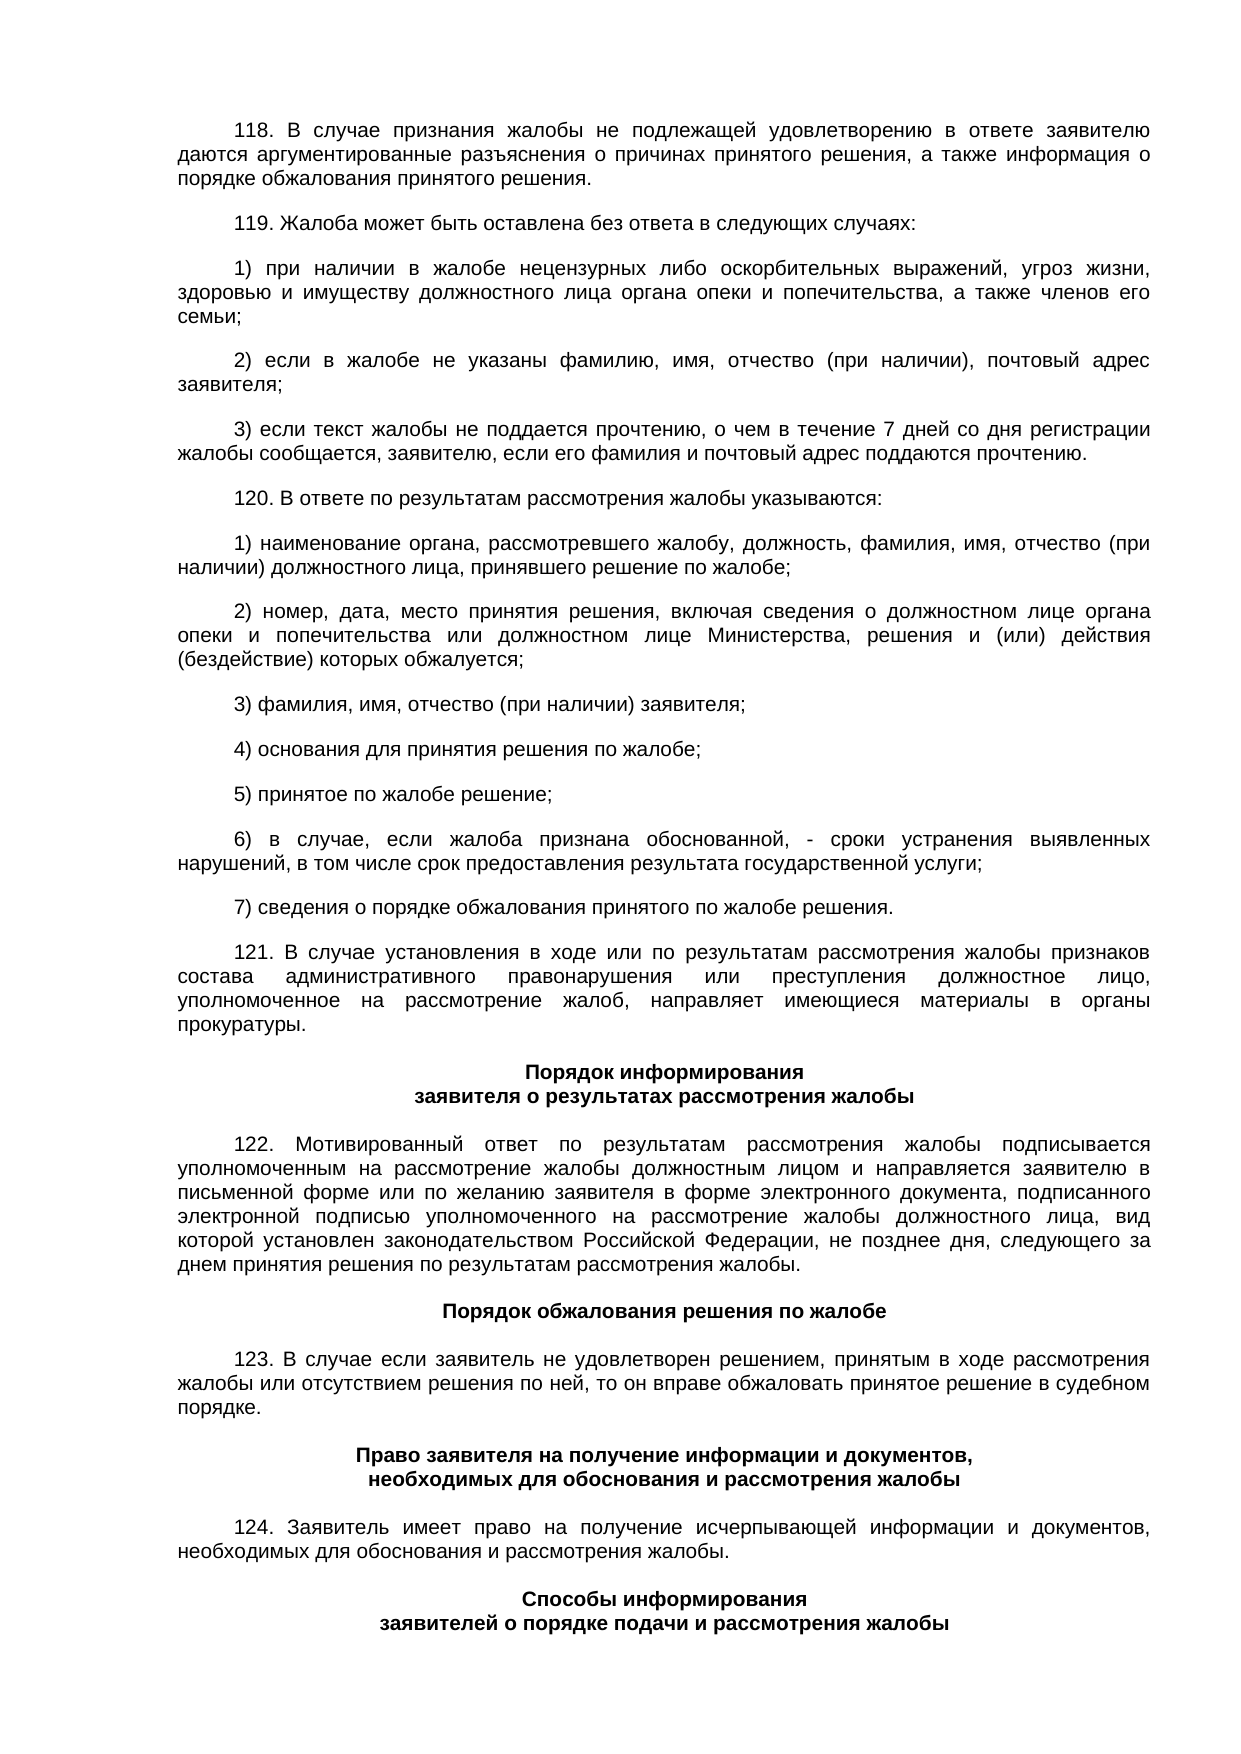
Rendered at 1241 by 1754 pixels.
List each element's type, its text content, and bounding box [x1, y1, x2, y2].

text 124. Заявитель имеет право на получение исчерпывающей информации и документов, необходимых для обоснования и рассмотрения жалобы. [177, 1515, 1152, 1563]
title заявителя о результатах рассмотрения жалобы [177, 1084, 1152, 1108]
title необходимых для обоснования и рассмотрения жалобы [177, 1467, 1152, 1491]
title Порядок информирования [177, 1060, 1152, 1084]
title Способы информирования [177, 1587, 1152, 1611]
text 120. В ответе по результатам рассмотрения жалобы указываются: [177, 486, 1152, 510]
text 6) в случае, если жалоба признана обоснованной, - сроки устранения выявленных нарушений, в том числе срок предоставления результата государственной услуги; [177, 826, 1152, 874]
text 5) принятое по жалобе решение; [177, 782, 1152, 806]
text 7) сведения о порядке обжалования принятого по жалобе решения. [177, 895, 1152, 919]
text 123. В случае если заявитель не удовлетворен решением, принятым в ходе рассмотрения жалобы или отсутствием решения по ней, то он вправе обжаловать принятое решение в судебном порядке. [177, 1347, 1152, 1419]
title Порядок обжалования решения по жалобе [177, 1299, 1152, 1323]
text 118. В случае признания жалобы не подлежащей удовлетворению в ответе заявителю даются аргументированные разъяснения о причинах принятого решения, а также информация о порядке обжалования принятого решения. [177, 118, 1152, 190]
text 119. Жалоба может быть оставлена без ответа в следующих случаях: [177, 211, 1152, 235]
text 122. Мотивированный ответ по результатам рассмотрения жалобы подписывается уполномоченным на рассмотрение жалобы должностным лицом и направляется заявителю в письменной форме или по желанию заявителя в форме электронного документа, подписанного электронной подписью уполномоченного на рассмотрение жалобы должностного лица, вид которой установлен законодательством Российской Федерации, не позднее дня, следующего за днем принятия решения по результатам рассмотрения жалобы. [177, 1132, 1152, 1275]
text 1) при наличии в жалобе нецензурных либо оскорбительных выражений, угроз жизни, здоровью и имуществу должностного лица органа опеки и попечительства, а также членов его семьи; [177, 256, 1152, 327]
text 2) номер, дата, место принятия решения, включая сведения о должностном лице органа опеки и попечительства или должностном лице Министерства, решения и (или) действия (бездействие) которых обжалуется; [177, 599, 1152, 671]
text 1) наименование органа, рассмотревшего жалобу, должность, фамилия, имя, отчество (при наличии) должностного лица, принявшего решение по жалобе; [177, 531, 1152, 578]
text 3) фамилия, имя, отчество (при наличии) заявителя; [177, 692, 1152, 716]
text 121. В случае установления в ходе или по результатам рассмотрения жалобы признаков состава административного правонарушения или преступления должностное лицо, уполномоченное на рассмотрение жалоб, направляет имеющиеся материалы в органы прокуратуры. [177, 940, 1152, 1036]
text 2) если в жалобе не указаны фамилию, имя, отчество (при наличии), почтовый адрес заявителя; [177, 348, 1152, 396]
text 4) основания для принятия решения по жалобе; [177, 737, 1152, 761]
text 3) если текст жалобы не поддается прочтению, о чем в течение 7 дней со дня регистрации жалобы сообщается, заявителю, если его фамилия и почтовый адрес поддаются прочтению. [177, 417, 1152, 465]
title Право заявителя на получение информации и документов, [177, 1443, 1152, 1467]
title заявителей о порядке подачи и рассмотрения жалобы [177, 1611, 1152, 1635]
